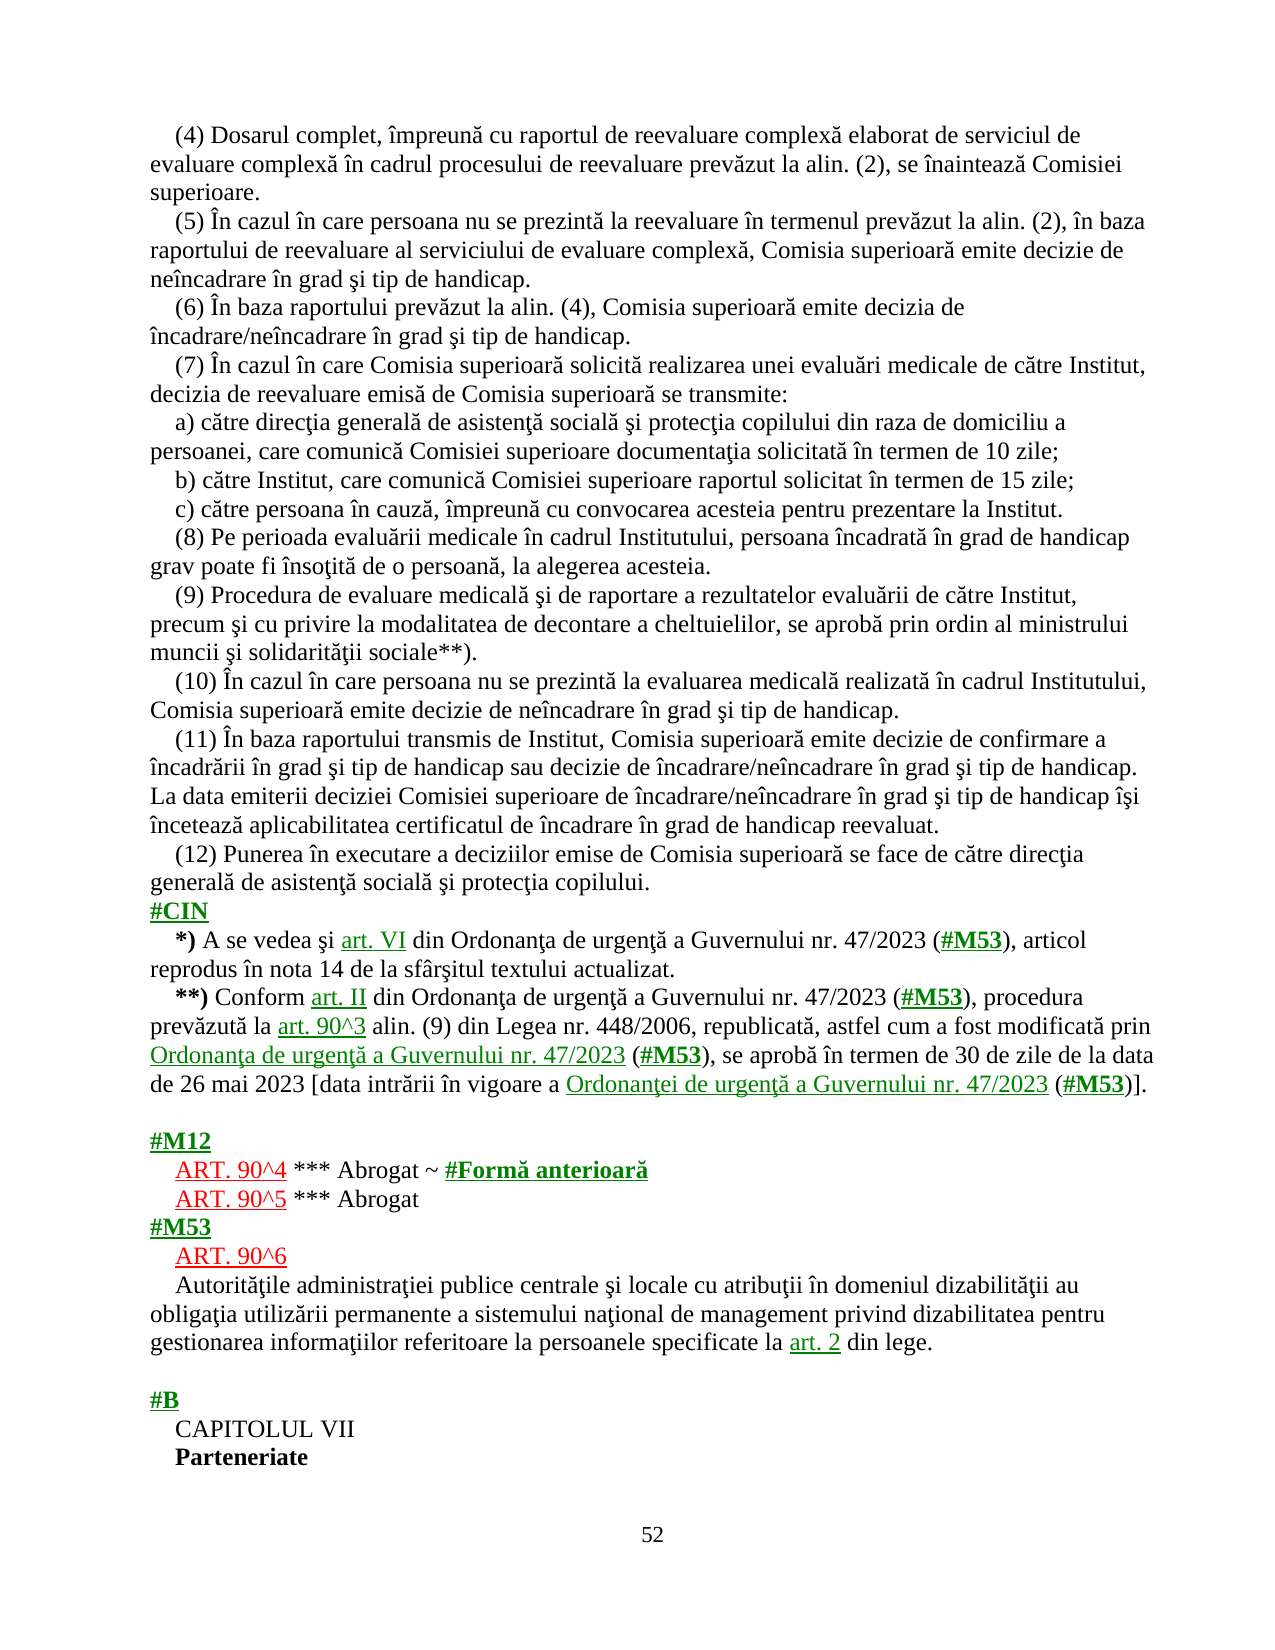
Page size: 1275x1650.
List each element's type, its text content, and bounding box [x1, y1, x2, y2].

text (10) În cazul în care persoana nu se prezintă la evaluarea medicală realizată în cadrul Institutului, Comisia superioară emite decizie de neîncadrare în grad şi tip de handicap. [150, 666, 1155, 724]
text CAPITOLUL VII [150, 1414, 1155, 1442]
text (9) Procedura de evaluare medicală şi de raportare a rezultatelor evaluării de către Institut, precum şi cu privire la modalitatea de decontare a cheltuielilor, se aprobă prin ordin al ministrului muncii şi solidarităţii sociale**). [150, 580, 1155, 666]
text c) către persoana în cauză, împreună cu convocarea acesteia pentru prezentare la Institut. [150, 494, 1155, 522]
text ART. 90^5 *** Abrogat [150, 1184, 1155, 1212]
text (8) Pe perioada evaluării medicale în cadrul Institutului, persoana încadrată în grad de handicap grav poate fi însoţită de o persoană, la alegerea acesteia. [150, 522, 1155, 580]
text #B [150, 1385, 1155, 1414]
text a) către direcţia generală de asistenţă socială şi protecţia copilului din raza de domiciliu a persoanei, care comunică Comisiei superioare documentaţia solicitată în termen de 10 zile; [150, 407, 1155, 465]
text (5) În cazul în care persoana nu se prezintă la reevaluare în termenul prevăzut la alin. (2), în baza raportului de reevaluare al serviciului de evaluare complexă, Comisia superioară emite decizie de neîncadrare în grad şi tip de handicap. [150, 206, 1155, 292]
text **) Conform art. II din Ordonanţa de urgenţă a Guvernului nr. 47/2023 (#M53), procedura prevăzută la art. 90^3 alin. (9) din Legea nr. 448/2006, republicată, astfel cum a fost modificată prin Ordonanţa de urgenţă a Guvernului nr. 47/2023 (#M53), se aprobă în termen de 30 de zile de la data de 26 mai 2023 [data intrării în vigoare a Ordonanţei de urgenţă a Guvernului nr. 47/2023 (#M53)]. [150, 982, 1155, 1097]
text (11) În baza raportului transmis de Institut, Comisia superioară emite decizie de confirmare a încadrării în grad şi tip de handicap sau decizie de încadrare/neîncadrare în grad şi tip de handicap. La data emiterii deciziei Comisiei superioare de încadrare/neîncadrare în grad şi tip de handicap îşi încetează aplicabilitatea certificatul de încadrare în grad de handicap reevaluat. [150, 724, 1155, 839]
text ART. 90^6 [150, 1241, 1155, 1270]
text #M12 [150, 1126, 1155, 1155]
text Autorităţile administraţiei publice centrale şi locale cu atribuţii în domeniul dizabilităţii au obligaţia utilizării permanente a sistemului naţional de management privind dizabilitatea pentru gestionarea informaţiilor referitoare la persoanele specificate la art. 2 din lege. [150, 1270, 1155, 1356]
text b) către Institut, care comunică Comisiei superioare raportul solicitat în termen de 15 zile; [150, 465, 1155, 494]
text (7) În cazul în care Comisia superioară solicită realizarea unei evaluări medicale de către Institut, decizia de reevaluare emisă de Comisia superioară se transmite: [150, 350, 1155, 407]
text Parteneriate [150, 1442, 1155, 1471]
text ART. 90^4 *** Abrogat ~ #Formă anterioară [150, 1155, 1155, 1184]
text (4) Dosarul complet, împreună cu raportul de reevaluare complexă elaborat de serviciul de evaluare complexă în cadrul procesului de reevaluare prevăzut la alin. (2), se înaintează Comisiei superioare. [150, 120, 1155, 206]
text *) A se vedea şi art. VI din Ordonanţa de urgenţă a Guvernului nr. 47/2023 (#M53), articol reprodus în nota 14 de la sfârşitul textului actualizat. [150, 925, 1155, 982]
text #CIN [150, 896, 1155, 925]
text (6) În baza raportului prevăzut la alin. (4), Comisia superioară emite decizia de încadrare/neîncadrare în grad şi tip de handicap. [150, 292, 1155, 350]
text (12) Punerea în executare a deciziilor emise de Comisia superioară se face de către direcţia generală de asistenţă socială şi protecţia copilului. [150, 839, 1155, 896]
text #M53 [150, 1212, 1155, 1241]
